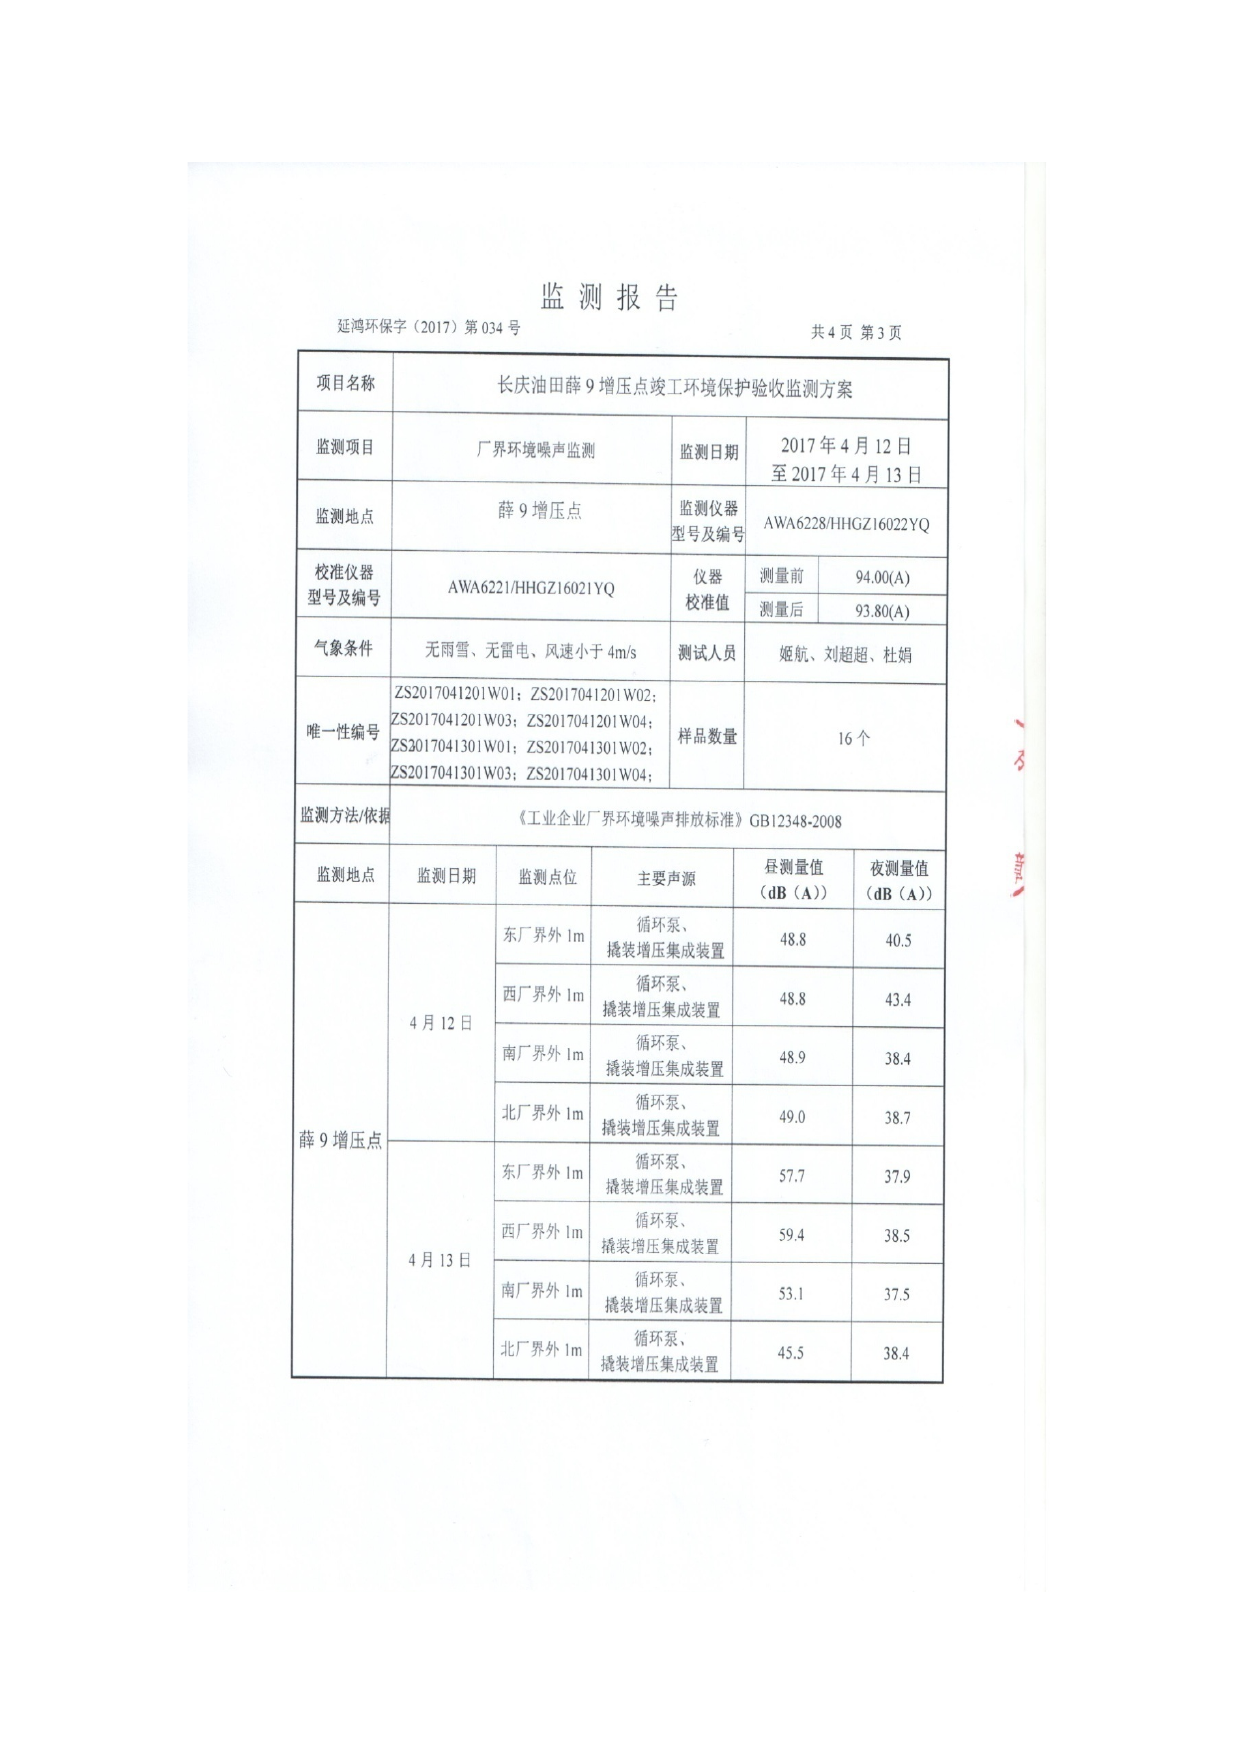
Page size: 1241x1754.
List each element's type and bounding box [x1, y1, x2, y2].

picture [187, 162, 1053, 1592]
